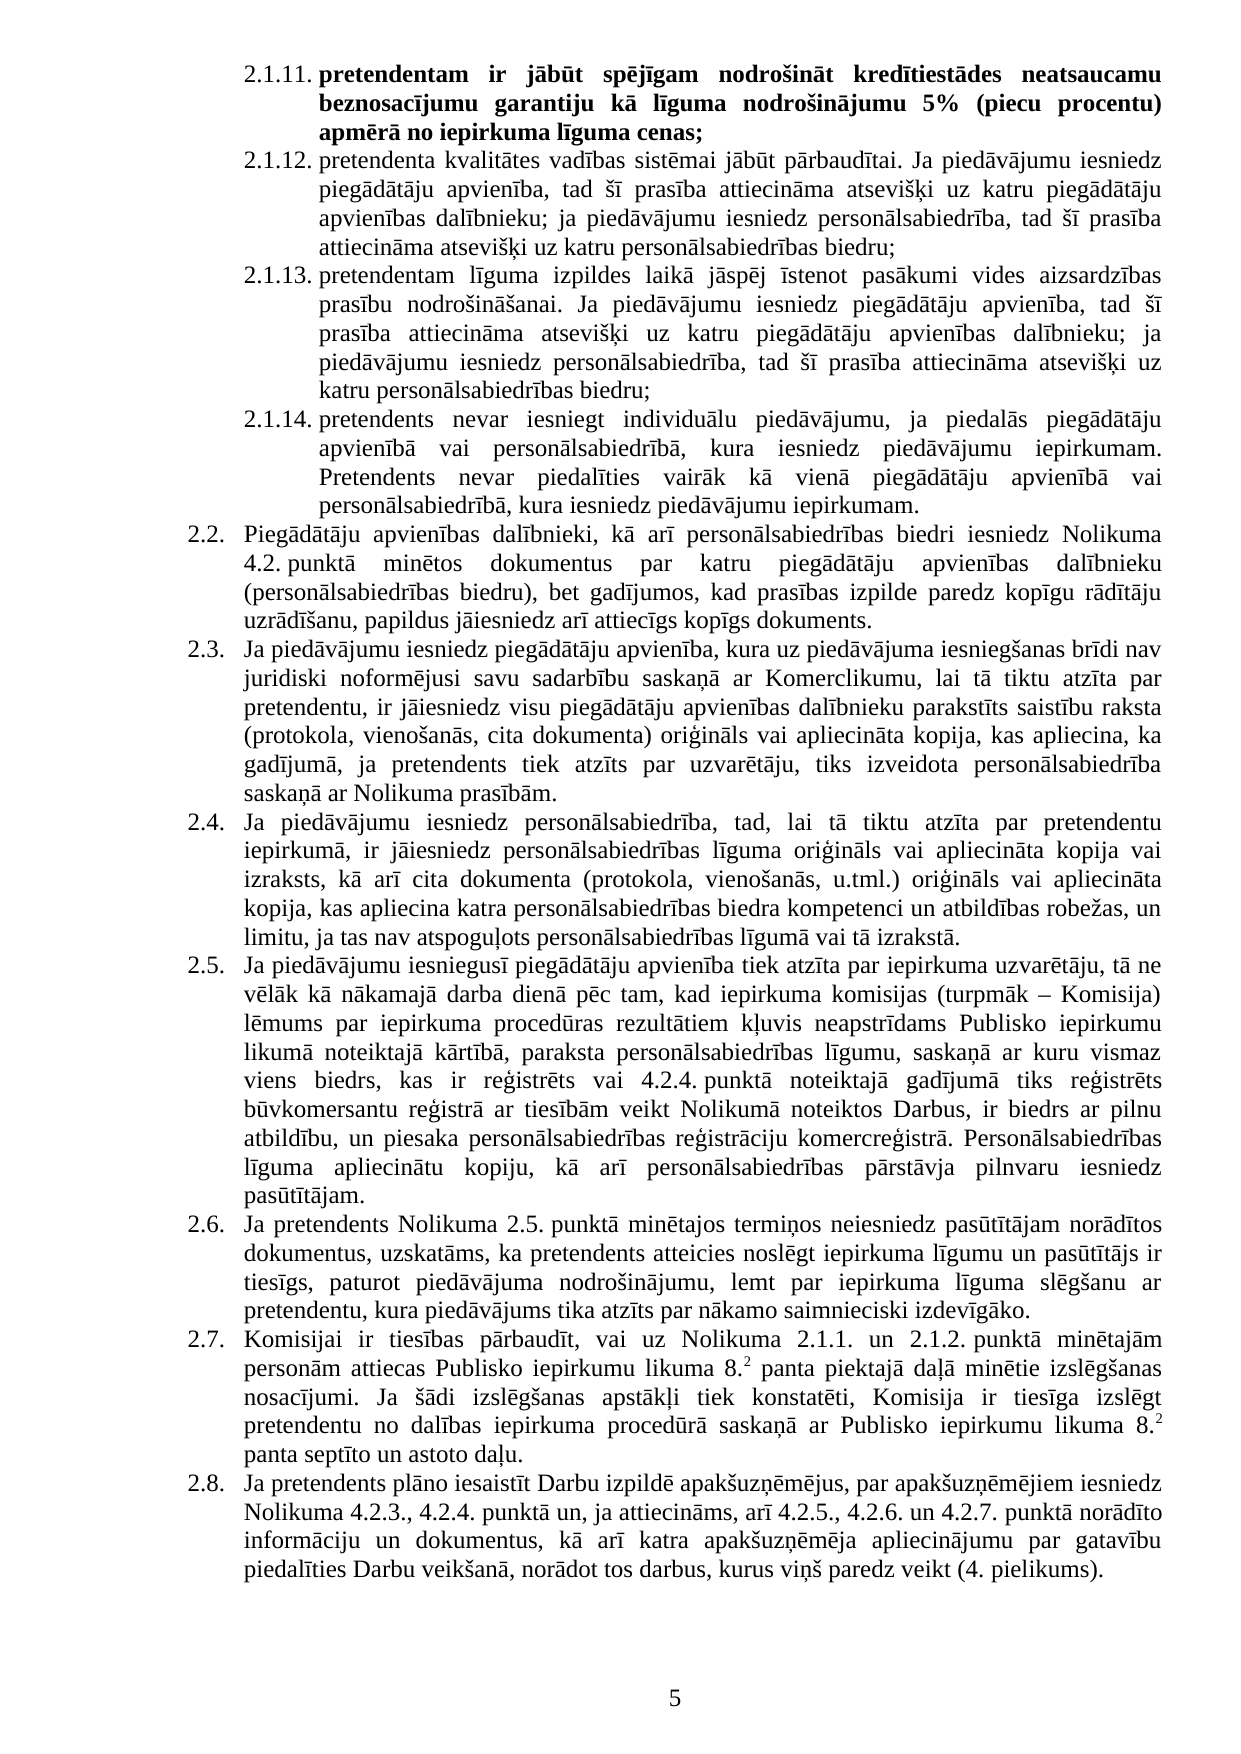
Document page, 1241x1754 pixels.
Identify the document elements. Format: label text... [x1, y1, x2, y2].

list pretendentam ir jābūt spējīgam nodrošināt kredītiestādes neatsaucamu beznosacījumu garantiju kā līguma nodrošinājumu 5% (piecu procentu) apmērā no iepirkuma līguma cenas; [244, 59, 1162, 145]
list Piegādātāju apvienības dalībnieki, kā arī personālsabiedrības biedri iesniedz Nolikuma 4.2. punktā minētos dokumentus par katru piegādātāju apvienības dalībnieku (personālsabiedrības biedru), bet gadījumos, kad prasības izpilde paredz kopīgu rādītāju uzrādīšanu, papildus jāiesniedz arī attiecīgs kopīgs dokuments. [187, 519, 1162, 634]
list pretendents nevar iesniegt individuālu piedāvājumu, ja piedalās piegādātāju apvienībā vai personālsabiedrībā, kura iesniedz piedāvājumu iepirkumam. Pretendents nevar piedalīties vairāk kā vienā piegādātāju apvienībā vai personālsabiedrībā, kura iesniedz piedāvājumu iepirkumam. [244, 404, 1162, 519]
list Ja pretendents Nolikuma 2.5. punktā minētajos termiņos neiesniedz pasūtītājam norādītos dokumentus, uzskatāms, ka pretendents atteicies noslēgt iepirkuma līgumu un pasūtītājs ir tiesīgs, paturot piedāvājuma nodrošinājumu, lemt par iepirkuma līguma slēgšanu ar pretendentu, kura piedāvājums tika atzīts par nākamo saimnieciski izdevīgāko. [187, 1209, 1162, 1324]
list Ja piedāvājumu iesniedz personālsabiedrība, tad, lai tā tiktu atzīta par pretendentu iepirkumā, ir jāiesniedz personālsabiedrības līguma oriģināls vai apliecināta kopija vai izraksts, kā arī cita dokumenta (protokola, vienošanās, u.tml.) oriģināls vai apliecināta kopija, kas apliecina katra personālsabiedrības biedra kompetenci un atbildības robežas, un limitu, ja tas nav atspoguļots personālsabiedrības līgumā vai tā izrakstā. [187, 807, 1162, 950]
list pretendenta kvalitātes vadības sistēmai jābūt pārbaudītai. Ja piedāvājumu iesniedz piegādātāju apvienība, tad šī prasība attiecināma atsevišķi uz katru piegādātāju apvienības dalībnieku; ja piedāvājumu iesniedz personālsabiedrība, tad šī prasība attiecināma atsevišķi uz katru personālsabiedrības biedru; [244, 145, 1162, 260]
list Komisijai ir tiesības pārbaudīt, vai uz Nolikuma 2.1.1. un 2.1.2. punktā minētajām personām attiecas Publisko iepirkumu likuma 8.2 panta piektajā daļā minētie izslēgšanas nosacījumi. Ja šādi izslēgšanas apstākļi tiek konstatēti, Komisija ir tiesīga izslēgt pretendentu no dalības iepirkuma procedūrā saskaņā ar Publisko iepirkumu likuma 8.2 panta septīto un astoto daļu. [187, 1324, 1162, 1468]
list Ja pretendents plāno iesaistīt Darbu izpildē apakšuzņēmējus, par apakšuzņēmējiem iesniedz Nolikuma 4.2.3., 4.2.4. punktā un, ja attiecināms, arī 4.2.5., 4.2.6. un 4.2.7. punktā norādīto informāciju un dokumentus, kā arī katra apakšuzņēmēja apliecinājumu par gatavību piedalīties Darbu veikšanā, norādot tos darbus, kurus viņš paredz veikt (4. pielikums). [187, 1468, 1162, 1583]
list pretendentam līguma izpildes laikā jāspēj īstenot pasākumi vides aizsardzības prasību nodrošināšanai. Ja piedāvājumu iesniedz piegādātāju apvienība, tad šī prasība attiecināma atsevišķi uz katru piegādātāju apvienības dalībnieku; ja piedāvājumu iesniedz personālsabiedrība, tad šī prasība attiecināma atsevišķi uz katru personālsabiedrības biedru; [244, 260, 1162, 404]
list Ja piedāvājumu iesniegusī piegādātāju apvienība tiek atzīta par iepirkuma uzvarētāju, tā ne vēlāk kā nākamajā darba dienā pēc tam, kad iepirkuma komisijas (turpmāk – Komisija) lēmums par iepirkuma procedūras rezultātiem kļuvis neapstrīdams Publisko iepirkumu likumā noteiktajā kārtībā, paraksta personālsabiedrības līgumu, saskaņā ar kuru vismaz viens biedrs, kas ir reģistrēts vai 4.2.4. punktā noteiktajā gadījumā tiks reģistrēts būvkomersantu reģistrā ar tiesībām veikt Nolikumā noteiktos Darbus, ir biedrs ar pilnu atbildību, un piesaka personālsabiedrības reģistrāciju komercreģistrā. Personālsabiedrības līguma apliecinātu kopiju, kā arī personālsabiedrības pārstāvja pilnvaru iesniedz pasūtītājam. [187, 950, 1162, 1209]
list Ja piedāvājumu iesniedz piegādātāju apvienība, kura uz piedāvājuma iesniegšanas brīdi nav juridiski noformējusi savu sadarbību saskaņā ar Komerclikumu, lai tā tiktu atzīta par pretendentu, ir jāiesniedz visu piegādātāju apvienības dalībnieku parakstīts saistību raksta (protokola, vienošanās, cita dokumenta) oriģināls vai apliecināta kopija, kas apliecina, ka gadījumā, ja pretendents tiek atzīts par uzvarētāju, tiks izveidota personālsabiedrība saskaņā ar Nolikuma prasībām. [187, 634, 1162, 807]
